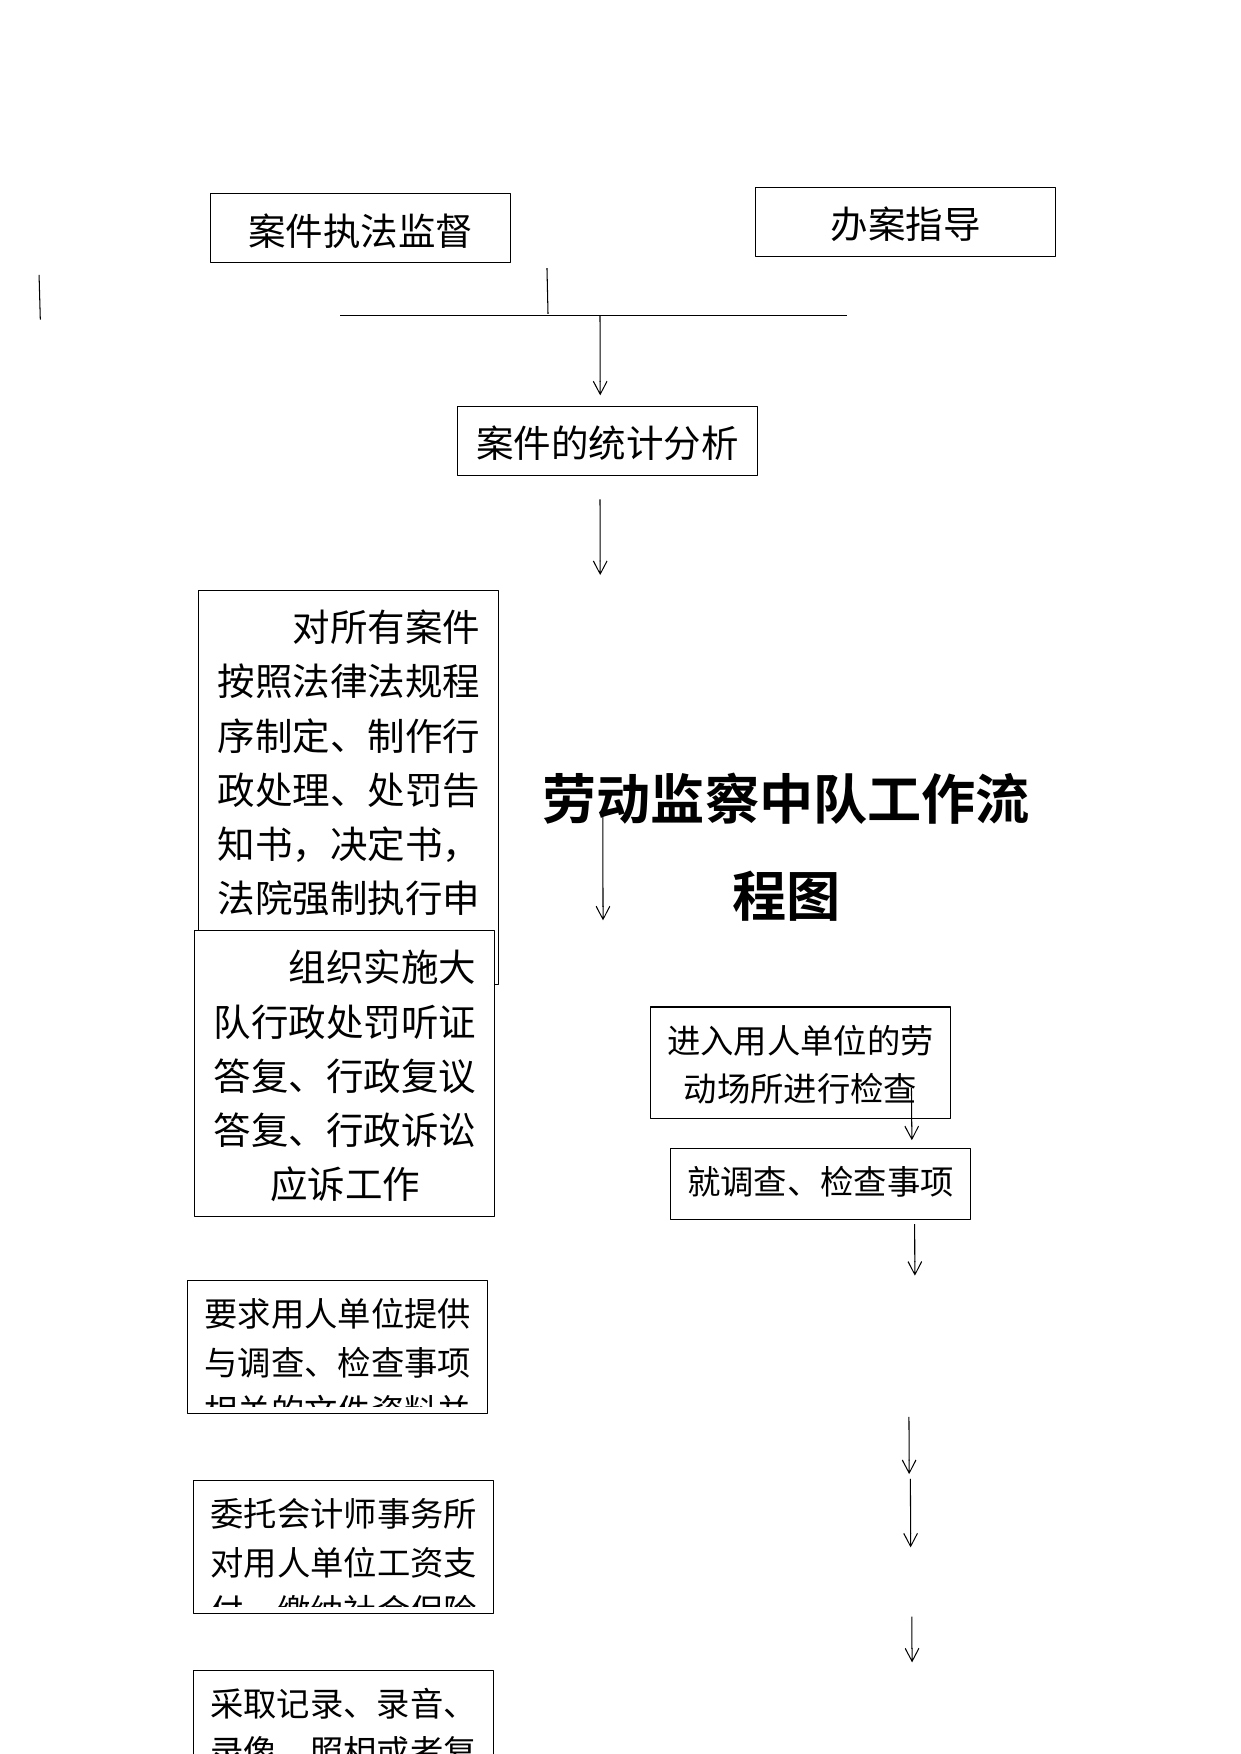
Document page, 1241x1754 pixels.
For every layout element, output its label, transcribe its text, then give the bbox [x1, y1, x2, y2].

text 劳动监察中队工作流程图 [499, 747, 1053, 942]
